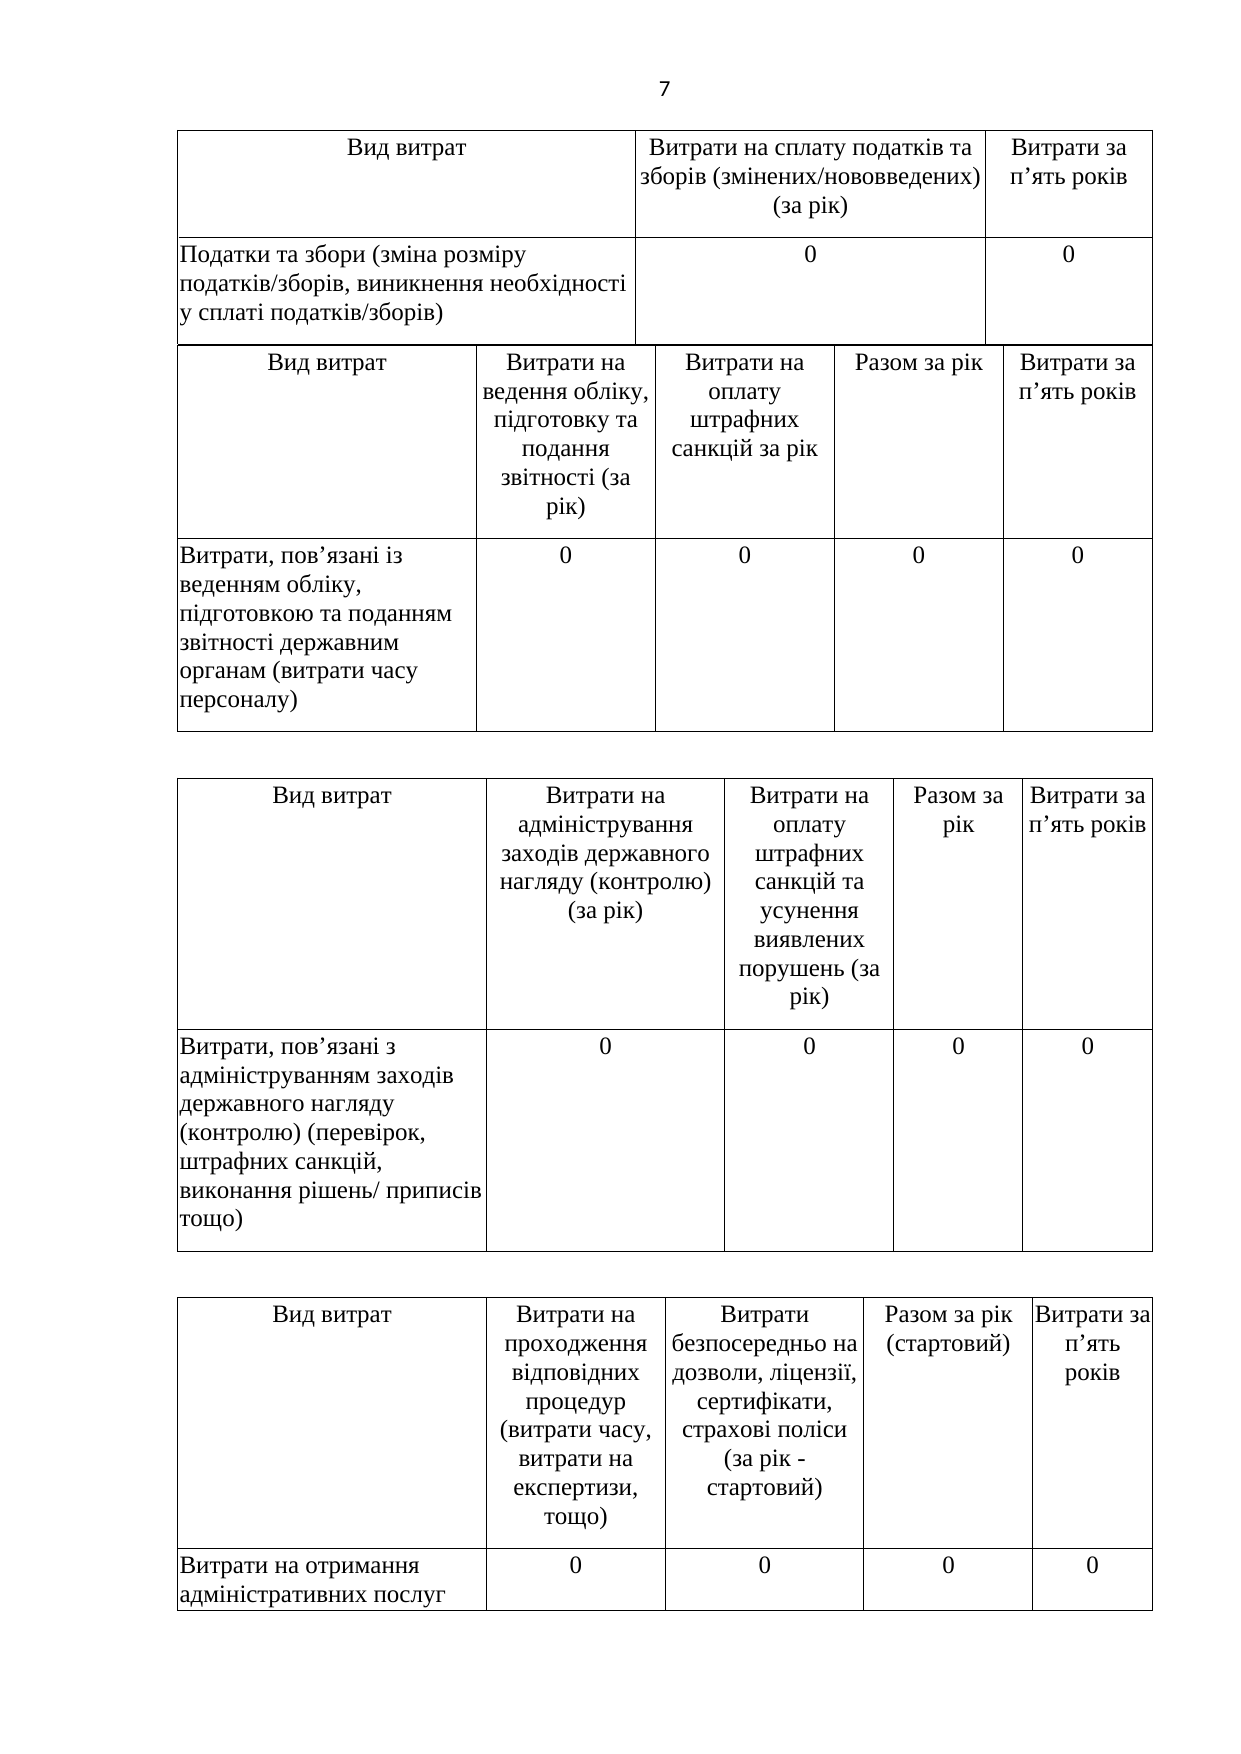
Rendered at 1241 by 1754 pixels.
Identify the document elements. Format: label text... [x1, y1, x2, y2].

table_header Разом за рік [894, 779, 1022, 1028]
table_cell Витрати на сплату податків та зборів (змінених/нововведених) (за рік) [636, 131, 985, 237]
table_header Разом за рік [835, 346, 1003, 538]
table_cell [178, 1549, 486, 1609]
table_cell 0 [864, 1549, 1032, 1609]
table_header Витрати на адміністрування заходів державного нагляду (контролю) (за рік) [487, 779, 724, 1028]
table_cell 0 [487, 1030, 724, 1251]
table_cell Податки та збори (зміна розміру податків/зборів, виникнення необхідності у сплаті податків/зборів) [178, 238, 635, 344]
table_header Вид витрат [178, 346, 476, 538]
table_header Вид витрат [178, 1298, 486, 1548]
table_cell 0 [986, 238, 1152, 344]
table_cell 0 [725, 1030, 893, 1251]
table_cell 0 [487, 1549, 665, 1609]
table_cell 0 [835, 539, 1003, 731]
table_header Витрати на оплату штрафних санкцій за рік [656, 346, 834, 538]
table_header Витрати безпосередньо на дозволи, ліцензії, сертифікати, страхові поліси (за рік - стартовий) [666, 1298, 863, 1548]
table_cell Витрати за п’ять років [986, 131, 1152, 237]
table_cell 0 [477, 539, 655, 731]
table_cell 0 [1004, 539, 1152, 731]
table_cell 0 [894, 1030, 1022, 1251]
table_header Разом за рік (стартовий) [864, 1298, 1032, 1548]
table_header Витрати за п’ять років [1033, 1298, 1152, 1548]
table_cell 0 [1023, 1030, 1152, 1251]
table_header Витрати на проходження відповідних процедур (витрати часу, витрати на експертизи, тощо) [487, 1298, 665, 1548]
table_header Вид витрат [178, 779, 486, 1028]
table_cell 0 [666, 1549, 863, 1609]
table_header Витрати за п’ять років [1023, 779, 1152, 1028]
table_header Витрати за п’ять років [1004, 346, 1152, 538]
table_cell Витрати, пов’язані із веденням обліку, підготовкою та поданням звітності державним органам (витрати часу персоналу) [178, 539, 476, 731]
table_cell 0 [636, 238, 985, 344]
table_cell Вид витрат [178, 131, 635, 237]
table_cell 0 [1033, 1549, 1152, 1609]
table_cell Витрати, пов’язані з адмініструванням заходів державного нагляду (контролю) (перевірок, штрафних санкцій, виконання рішень/ приписів тощо) [178, 1030, 486, 1251]
table_header Витрати на оплату штрафних санкцій та усунення виявлених порушень (за рік) [725, 779, 893, 1028]
table_header Витрати на ведення обліку, підготовку та подання звітності (за рік) [477, 346, 655, 538]
table_cell 0 [656, 539, 834, 731]
